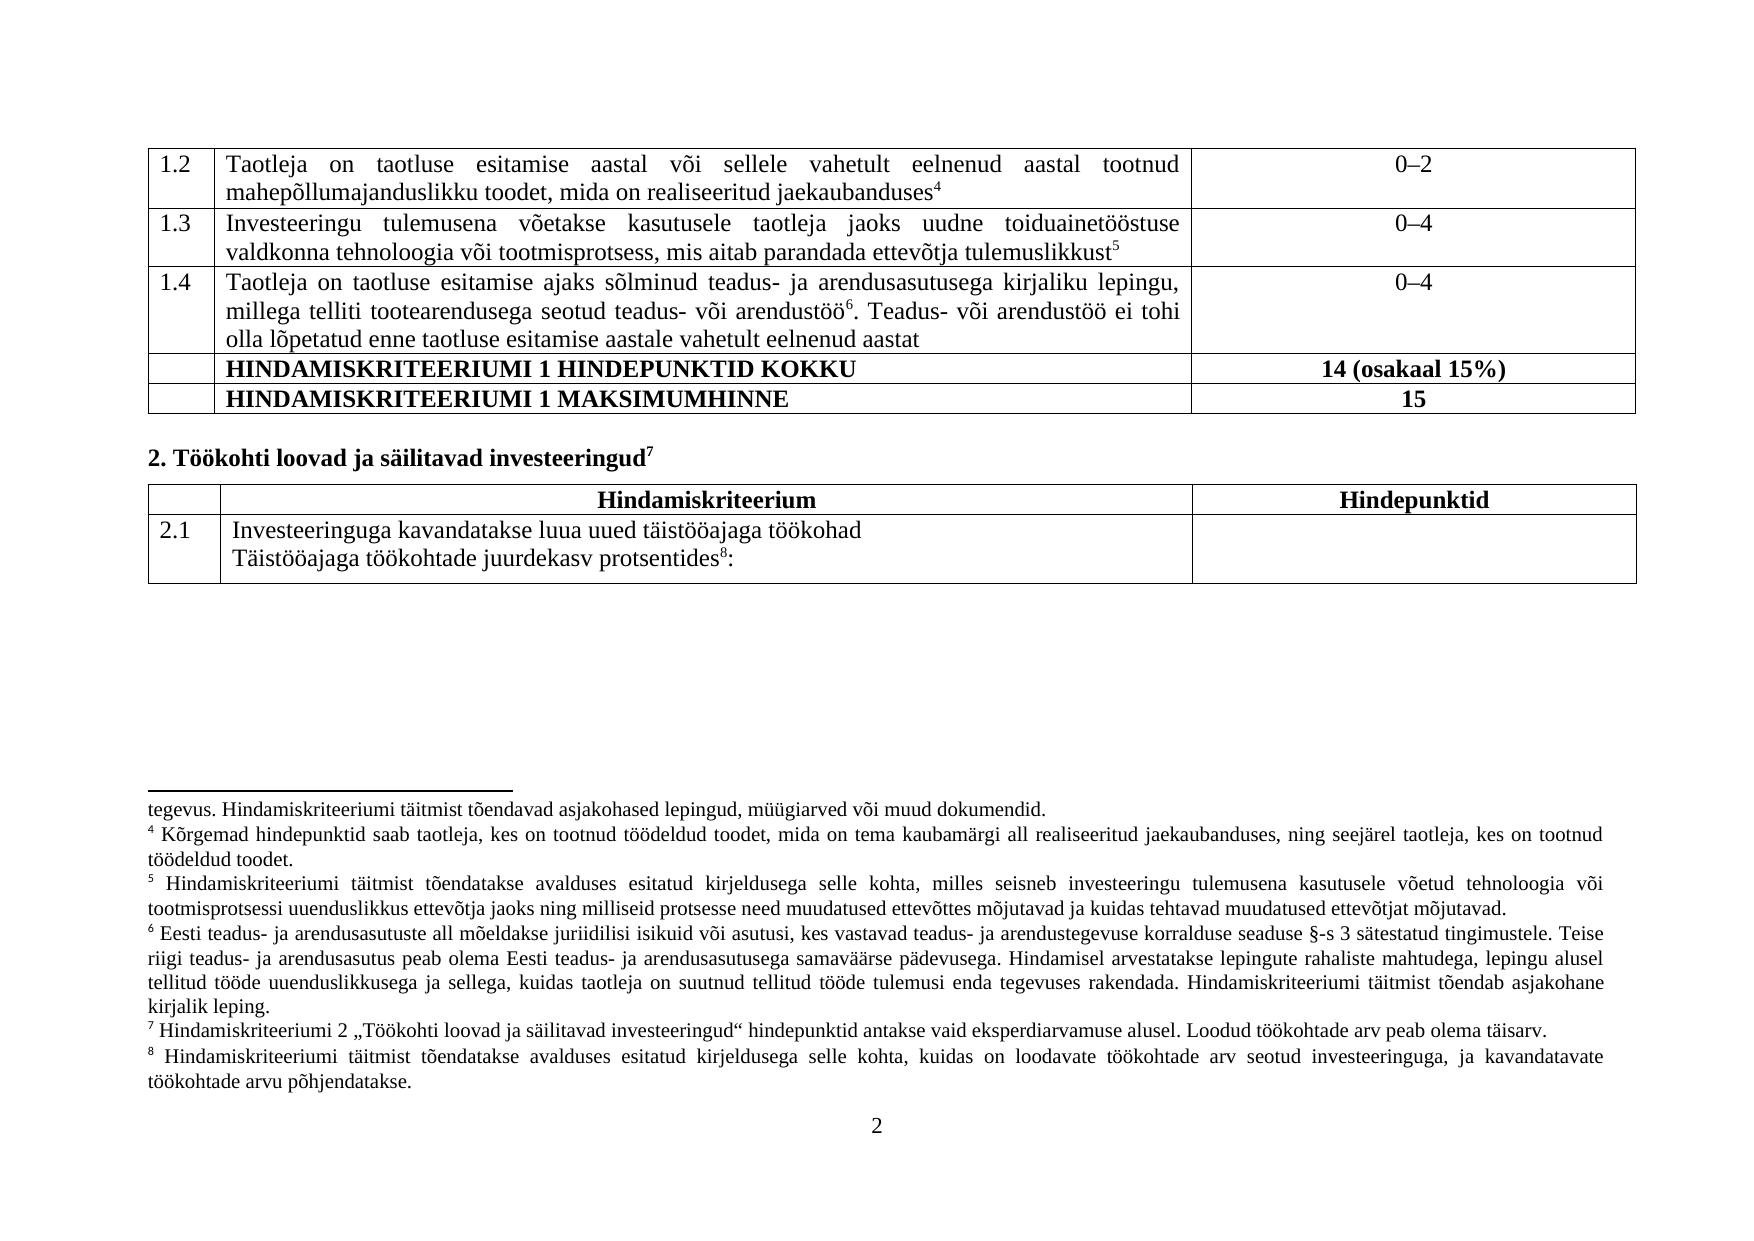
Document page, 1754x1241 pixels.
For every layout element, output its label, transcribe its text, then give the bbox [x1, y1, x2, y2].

table_cell Investeeringuga kavandatakse luua uued täistööajaga töökohad Täistööajaga töökohtade juurdekasv protsentides: [221, 515, 1192, 583]
table_cell 0–4 [1192, 267, 1635, 353]
table_cell Taotleja on taotluse esitamise ajaks sõlminud teadus- ja arendusasutusega kirjaliku lepingu, millega telliti tootearendusega seotud teadus- või arendustöö. Teadus- või arendustöö ei tohi olla lõpetatud enne taotluse esitamise aastale vahetult eelnenud aastat [215, 267, 1191, 353]
table_cell 1.3 [149, 209, 214, 266]
table_cell 1.4 [149, 267, 214, 353]
table_header Hindamiskriteerium [221, 485, 1192, 514]
table_header [149, 485, 220, 514]
table_cell 14 (osakaal 15%) [1192, 354, 1635, 383]
table_cell [1193, 515, 1636, 583]
table_cell HINDAMISKRITEERIUMI 1 HINDEPUNKTID KOKKU [215, 354, 1191, 383]
table_cell 2.1 [149, 515, 220, 583]
table_cell 1.2 [149, 149, 214, 207]
table_header Hindepunktid [1193, 485, 1636, 514]
table_cell 0–4 [1192, 209, 1635, 266]
table_cell HINDAMISKRITEERIUMI 1 MAKSIMUMHINNE [215, 384, 1191, 413]
text 2. Töökohti loovad ja säilitavad investeeringud [148, 443, 1606, 471]
table_cell 0–2 [1192, 149, 1635, 207]
table_cell 15 [1192, 384, 1635, 413]
table_cell [149, 354, 214, 383]
table_cell [149, 384, 214, 413]
table_cell Taotleja on taotluse esitamise aastal või sellele vahetult eelnenud aastal tootnud mahepõllumajanduslikku toodet, mida on realiseeritud jaekaubanduses [215, 149, 1191, 207]
table_cell Investeeringu tulemusena võetakse kasutusele taotleja jaoks uudne toiduainetööstuse valdkonna tehnoloogia või tootmisprotsess, mis aitab parandada ettevõtja tulemuslikkust [215, 209, 1191, 266]
